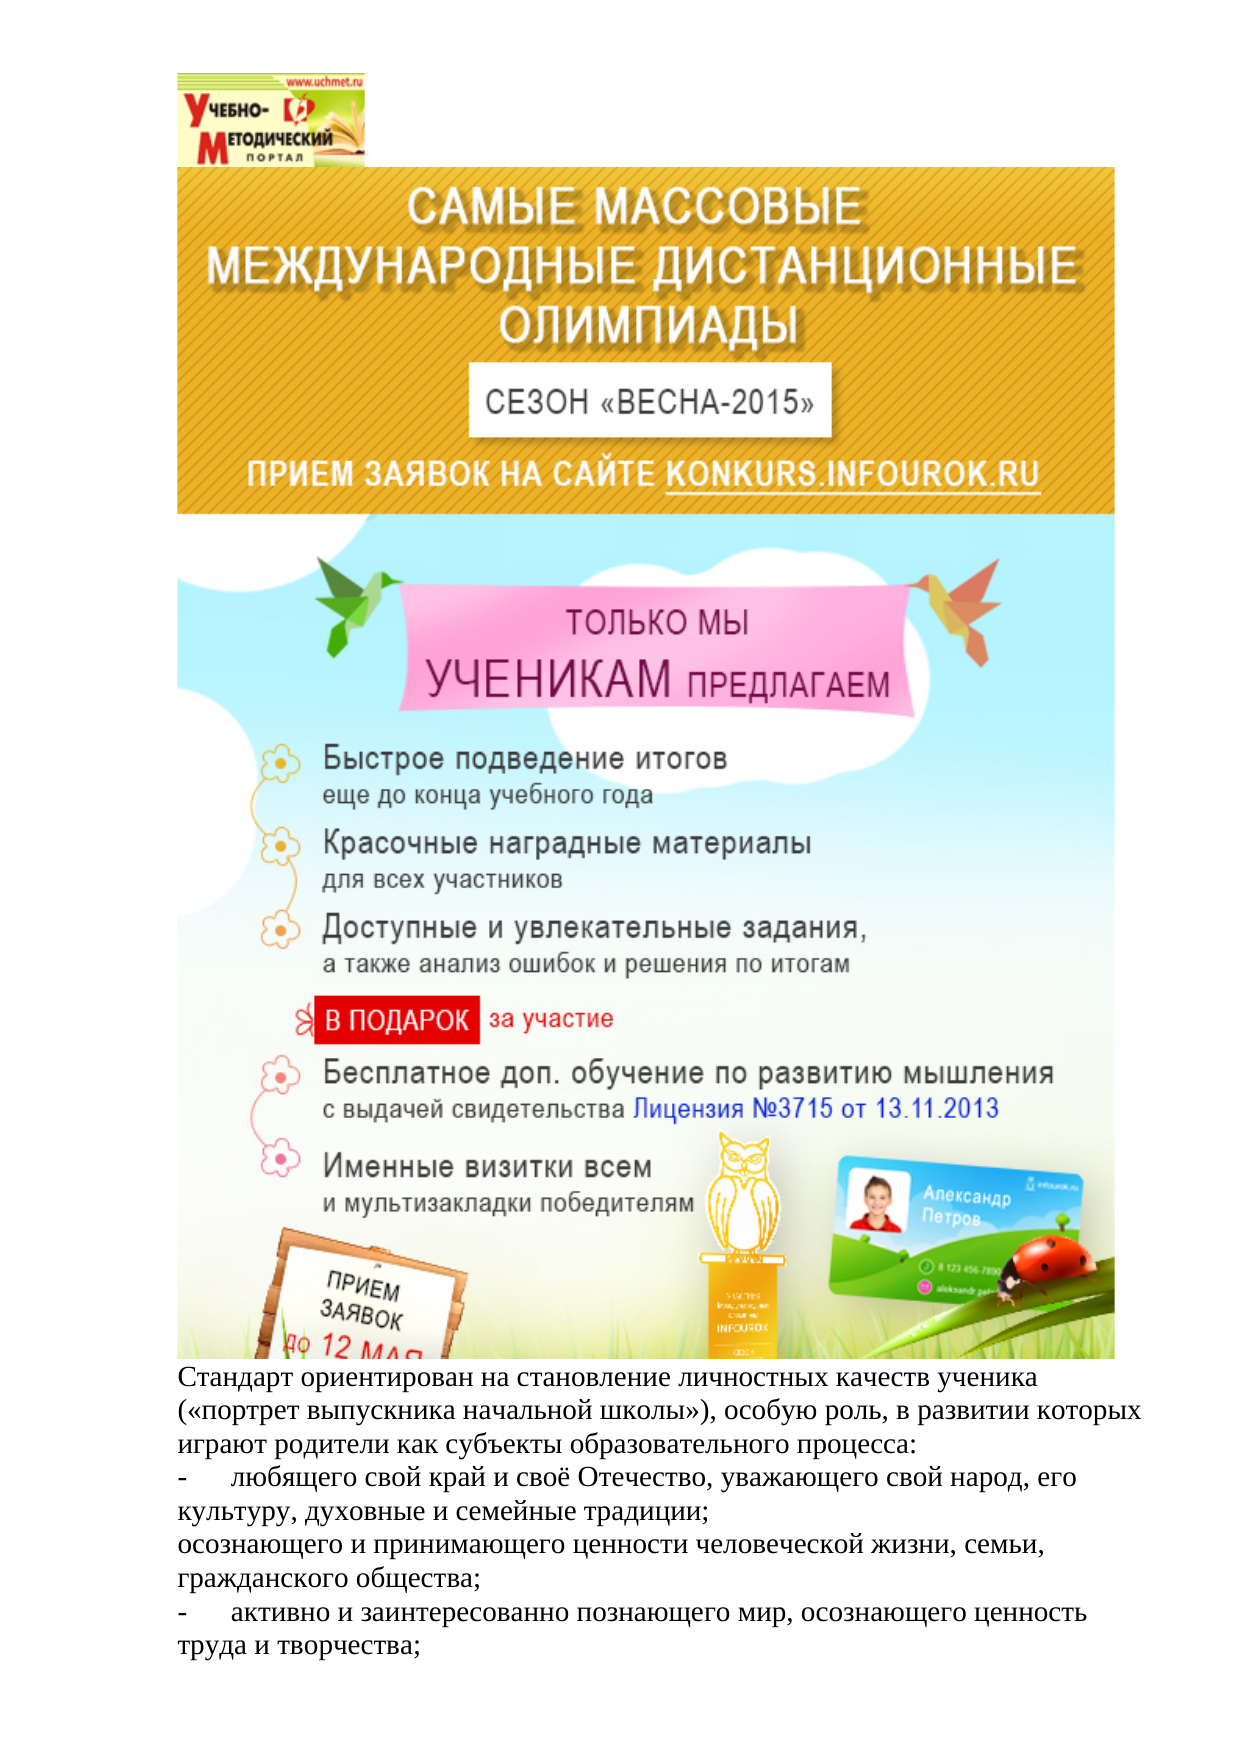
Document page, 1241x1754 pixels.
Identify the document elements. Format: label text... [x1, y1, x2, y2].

text - активно и заинтересованно познающего мир, осознающего ценность труда и творчества; [177, 1594, 1152, 1661]
text - любящего свой край и своё Отечество, уважающего свой народ, его культуру, духовные и семейные традиции; [177, 1459, 1152, 1527]
text осознающего и принимающего ценности человеческой жизни, семьи, гражданского общества; [177, 1527, 1152, 1594]
picture [177, 73, 1115, 1359]
text Стандарт ориентирован на становление личностных качеств ученика («портрет выпускника начальной школы»), особую роль, в развитии которых играют родители как субъекты образовательного процесса: [177, 1359, 1152, 1459]
